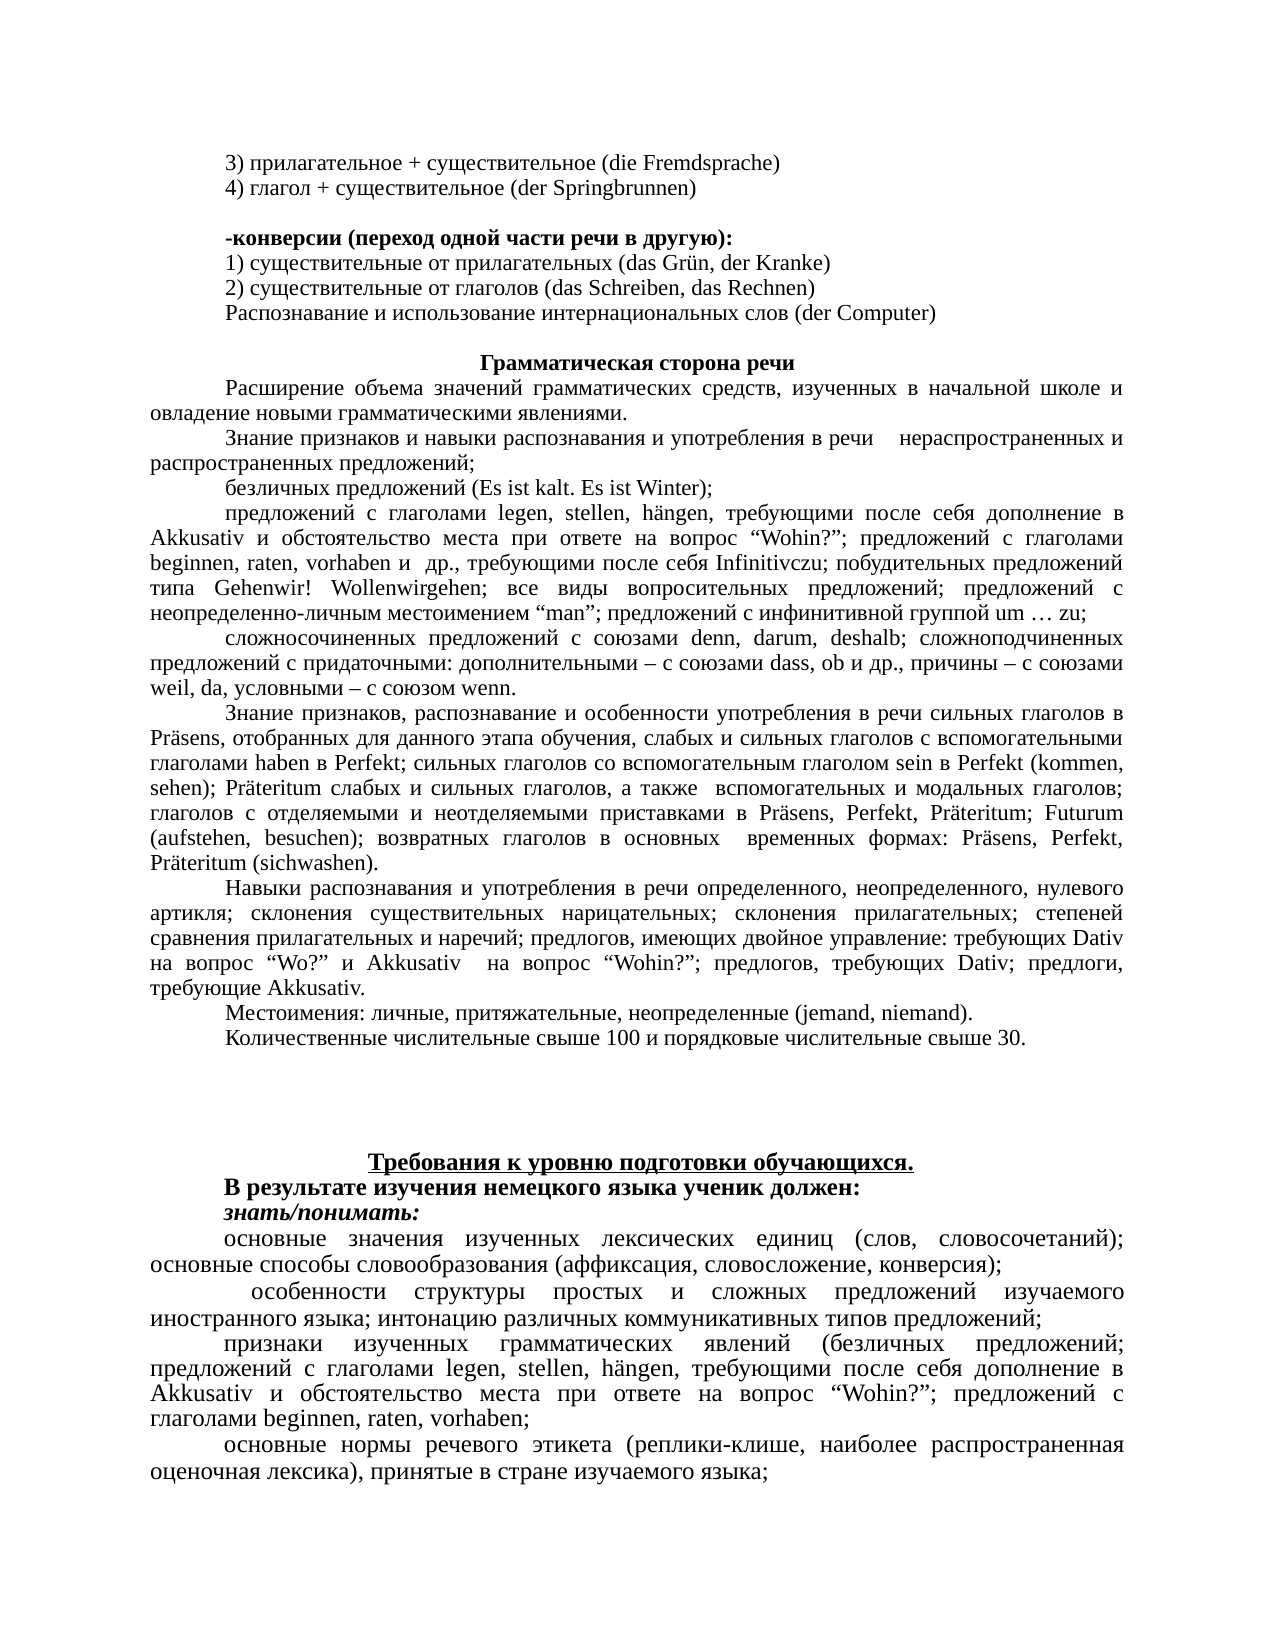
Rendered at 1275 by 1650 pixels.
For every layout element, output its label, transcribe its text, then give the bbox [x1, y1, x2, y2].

text основные значения изученных лексических единиц (слов, словосочетаний); основные способы словообразования (аффиксация, словосложение, конверсия); [150, 1225, 1125, 1278]
text 4) глагол + существительное (der Springbrunnen) [150, 175, 1125, 200]
text предложений с глаголами legen, stellen, hängen, требующими после себя дополнение в Akkusativ и обстоятельство места при ответе на вопрос “Wohin?”; предложений с глаголами beginnen, raten, vorhaben и др., требующими после себя Infinitivczu; побудительных предложений типа Gehenwir! Wollenwirgehen; все виды вопросительных предложений; предложений с неопределенно-личным местоимением “man”; предложений с инфинитивной группой um … zu; [150, 500, 1125, 625]
text 2) существительные от глаголов (das Schreiben, das Rechnen) [150, 275, 1125, 300]
text -конверсии (переход одной части речи в другую): [150, 225, 1125, 250]
text основные нормы речевого этикета (реплики-клише, наиболее распространенная оценочная лексика), принятые в стране изучаемого языка; [150, 1432, 1125, 1485]
text Знание признаков и навыки распознавания и употребления в речи нераспространенных и распространенных предложений; [150, 425, 1125, 475]
text Грамматическая сторона речи [150, 350, 1125, 375]
text 3) прилагательное + существительное (die Fremdsprache) [150, 150, 1125, 175]
text Навыки распознавания и употребления в речи определенного, неопределенного, нулевого артикля; склонения существительных нарицательных; склонения прилагательных; степеней сравнения прилагательных и наречий; предлогов, имеющих двойное управление: требующих Dativ на вопрос “Wo?” и Akkusativ на вопрос “Wohin?”; предлогов, требующих Dativ; предлоги, требующие Akkusativ. [150, 875, 1125, 1000]
text сложносочиненных предложений с союзами denn, darum, deshalb; сложноподчиненных предложений с придаточными: дополнительными – с союзами dass, ob и др., причины – с союзами weil, da, условными – с союзом wenn. [150, 625, 1125, 700]
text Знание признаков, распознавание и особенности употребления в речи сильных глаголов в Präsens, отобранных для данного этапа обучения, слабых и сильных глаголов с вспомогательными глаголами haben в Perfekt; сильных глаголов со вспомогательным глаголом sein в Perfekt (kommen, sehen); Präteritum слабых и сильных глаголов, а также вспомогательных и модальных глаголов; глаголов с отделяемыми и неотделяемыми приставками в Präsens, Perfekt, Präteritum; Futurum (aufstehen, besuchen); возвратных глаголов в основных временных формах: Präsens, Perfekt, Präteritum (sichwashen). [150, 700, 1125, 875]
text Местоимения: личные, притяжательные, неопределенные (jemand, niemand). [150, 1000, 1125, 1025]
text Количественные числительные свыше 100 и порядковые числительные свыше 30. [150, 1025, 1125, 1050]
text безличных предложений (Es ist kalt. Es ist Winter); [150, 475, 1125, 500]
text Требования к уровню подготовки обучающихся. [150, 1150, 1125, 1175]
text особенности структуры простых и сложных предложений изучаемого иностранного языка; интонацию различных коммуникативных типов предложений; [150, 1278, 1125, 1332]
text В результате изучения немецкого языка ученик должен: [150, 1175, 1125, 1200]
text признаки изученных грамматических явлений (безличных предложений; предложений с глаголами legen, stellen, hängen, требующими после себя дополнение в Akkusativ и обстоятельство места при ответе на вопрос “Wohin?”; предложений с глаголами beginnen, raten, vorhaben; [150, 1332, 1125, 1432]
text знать/понимать: [150, 1200, 1125, 1225]
text Расширение объема значений грамматических средств, изученных в начальной школе и овладение новыми грамматическими явлениями. [150, 375, 1125, 425]
text Распознавание и использование интернациональных слов (der Computer) [150, 300, 1125, 325]
text 1) существительные от прилагательных (das Grün, der Kranke) [150, 250, 1125, 275]
